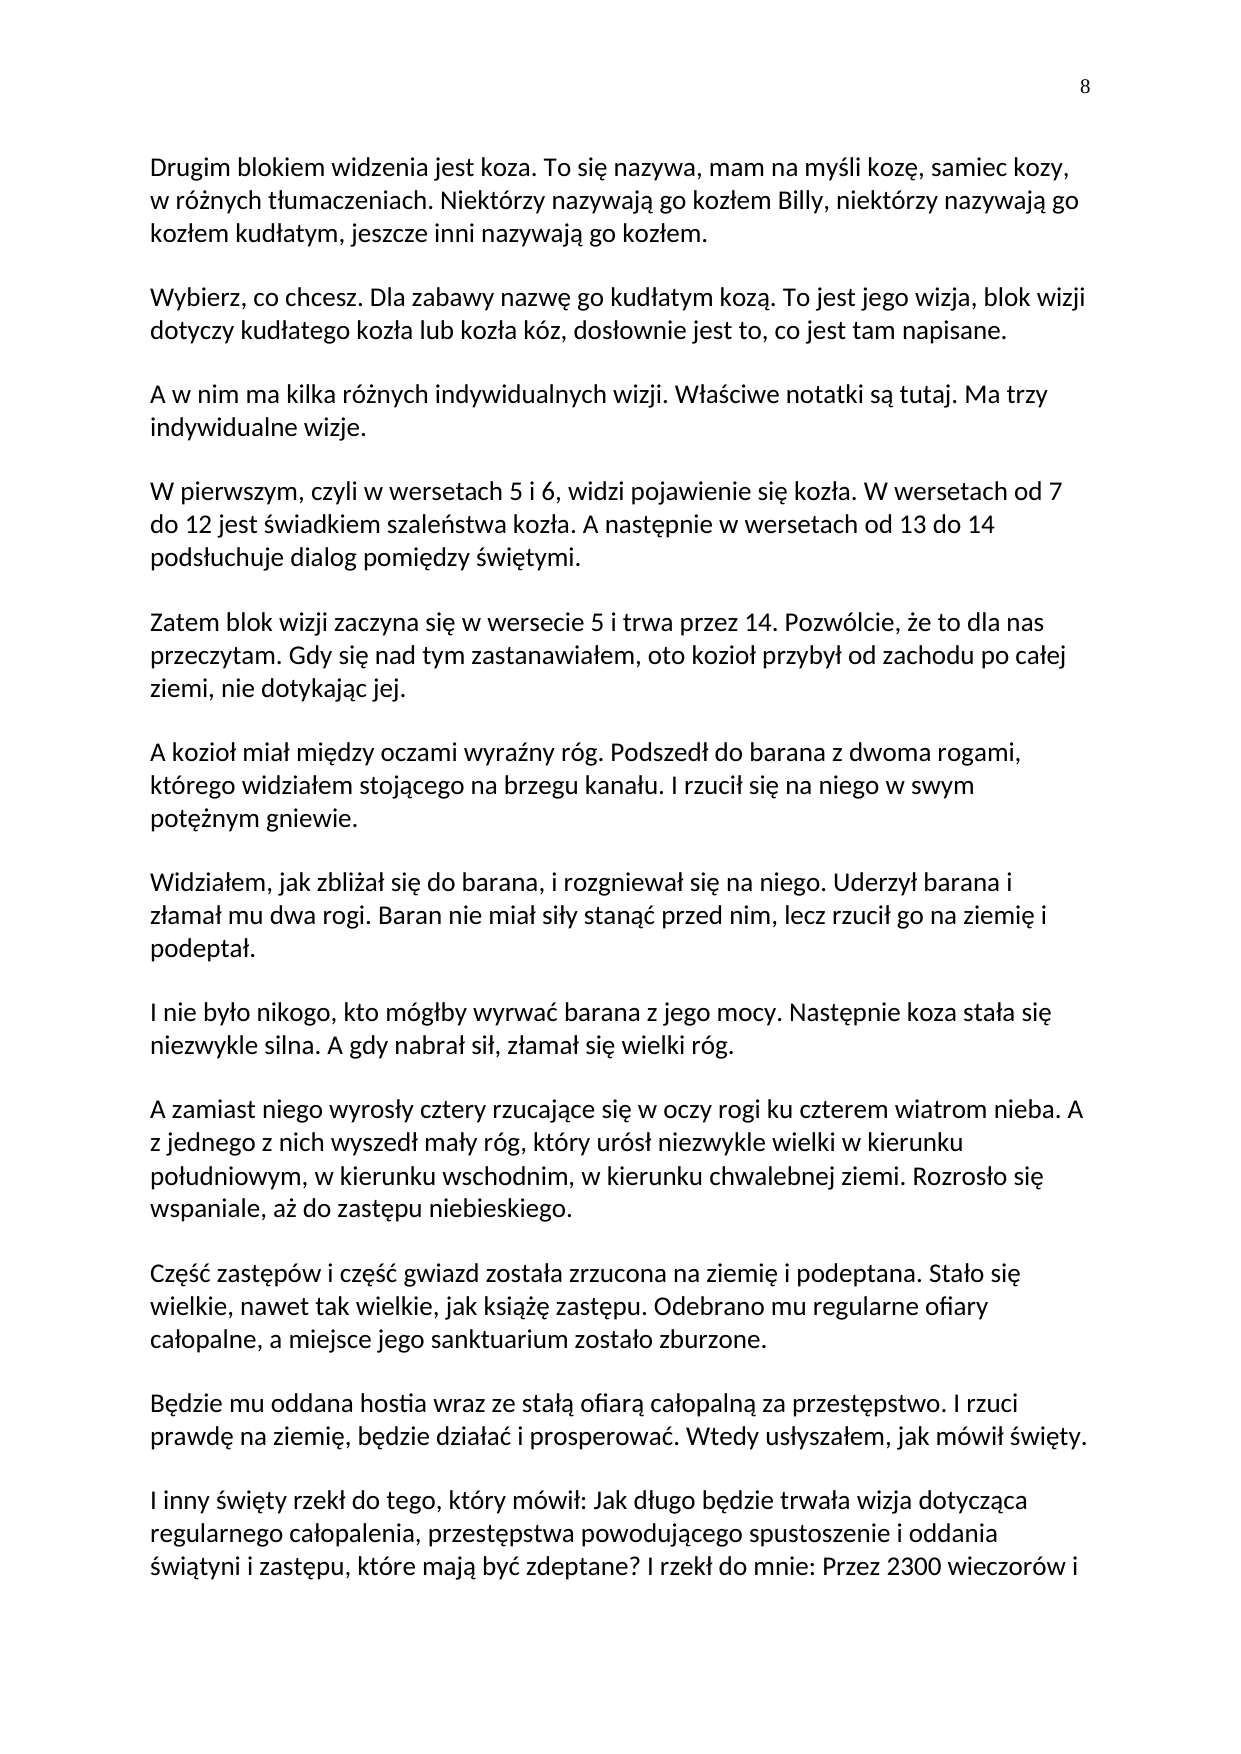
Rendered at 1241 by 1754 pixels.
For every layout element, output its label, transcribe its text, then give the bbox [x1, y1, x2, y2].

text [150, 1483, 1090, 1582]
text Drugim blokiem widzenia jest koza. To się nazywa, mam na myśli kozę, samiec kozy, w różnych tłumaczeniach. Niektórzy nazywają go kozłem Billy, niektórzy nazywają go kozłem kudłatym, jeszcze inni nazywają go kozłem. [150, 150, 1090, 249]
text A w nim ma kilka różnych indywidualnych wizji. Właściwe notatki są tutaj. Ma trzy indywidualne wizje. [150, 377, 1090, 443]
text I nie było nikogo, kto mógłby wyrwać barana z jego mocy. Następnie koza stała się niezwykle silna. A gdy nabrał sił, złamał się wielki róg. [150, 995, 1090, 1061]
text A zamiast niego wyrosły cztery rzucające się w oczy rogi ku czterem wiatrom nieba. A z jednego z nich wyszedł mały róg, który urósł niezwykle wielki w kierunku południowym, w kierunku wschodnim, w kierunku chwalebnej ziemi. Rozrosło się wspaniale, aż do zastępu niebieskiego. [150, 1093, 1090, 1225]
text Widziałem, jak zbliżał się do barana, i rozgniewał się na niego. Uderzył barana i złamał mu dwa rogi. Baran nie miał siły stanąć przed nim, lecz rzucił go na ziemię i podeptał. [150, 865, 1090, 964]
text A kozioł miał między oczami wyraźny róg. Podszedł do barana z dwoma rogami, którego widziałem stojącego na brzegu kanału. I rzucił się na niego w swym potężnym gniewie. [150, 735, 1090, 834]
text Zatem blok wizji zaczyna się w wersecie 5 i trwa przez 14. Pozwólcie, że to dla nas przeczytam. Gdy się nad tym zastanawiałem, oto kozioł przybył od zachodu po całej ziemi, nie dotykając jej. [150, 605, 1090, 704]
text W pierwszym, czyli w wersetach 5 i 6, widzi pojawienie się kozła. W wersetach od 7 do 12 jest świadkiem szaleństwa kozła. A następnie w wersetach od 13 do 14 podsłuchuje dialog pomiędzy świętymi. [150, 474, 1090, 574]
text Wybierz, co chcesz. Dla zabawy nazwę go kudłatym kozą. To jest jego wizja, blok wizji dotyczy kudłatego kozła lub kozła kóz, dosłownie jest to, co jest tam napisane. [150, 280, 1090, 346]
text Będzie mu oddana hostia wraz ze stałą ofiarą całopalną za przestępstwo. I rzuci prawdę na ziemię, będzie działać i prosperować. Wtedy usłyszałem, jak mówił święty. [150, 1386, 1090, 1452]
text Część zastępów i część gwiazd została zrzucona na ziemię i podeptana. Stało się wielkie, nawet tak wielkie, jak książę zastępu. Odebrano mu regularne ofiary całopalne, a miejsce jego sanktuarium zostało zburzone. [150, 1256, 1090, 1355]
